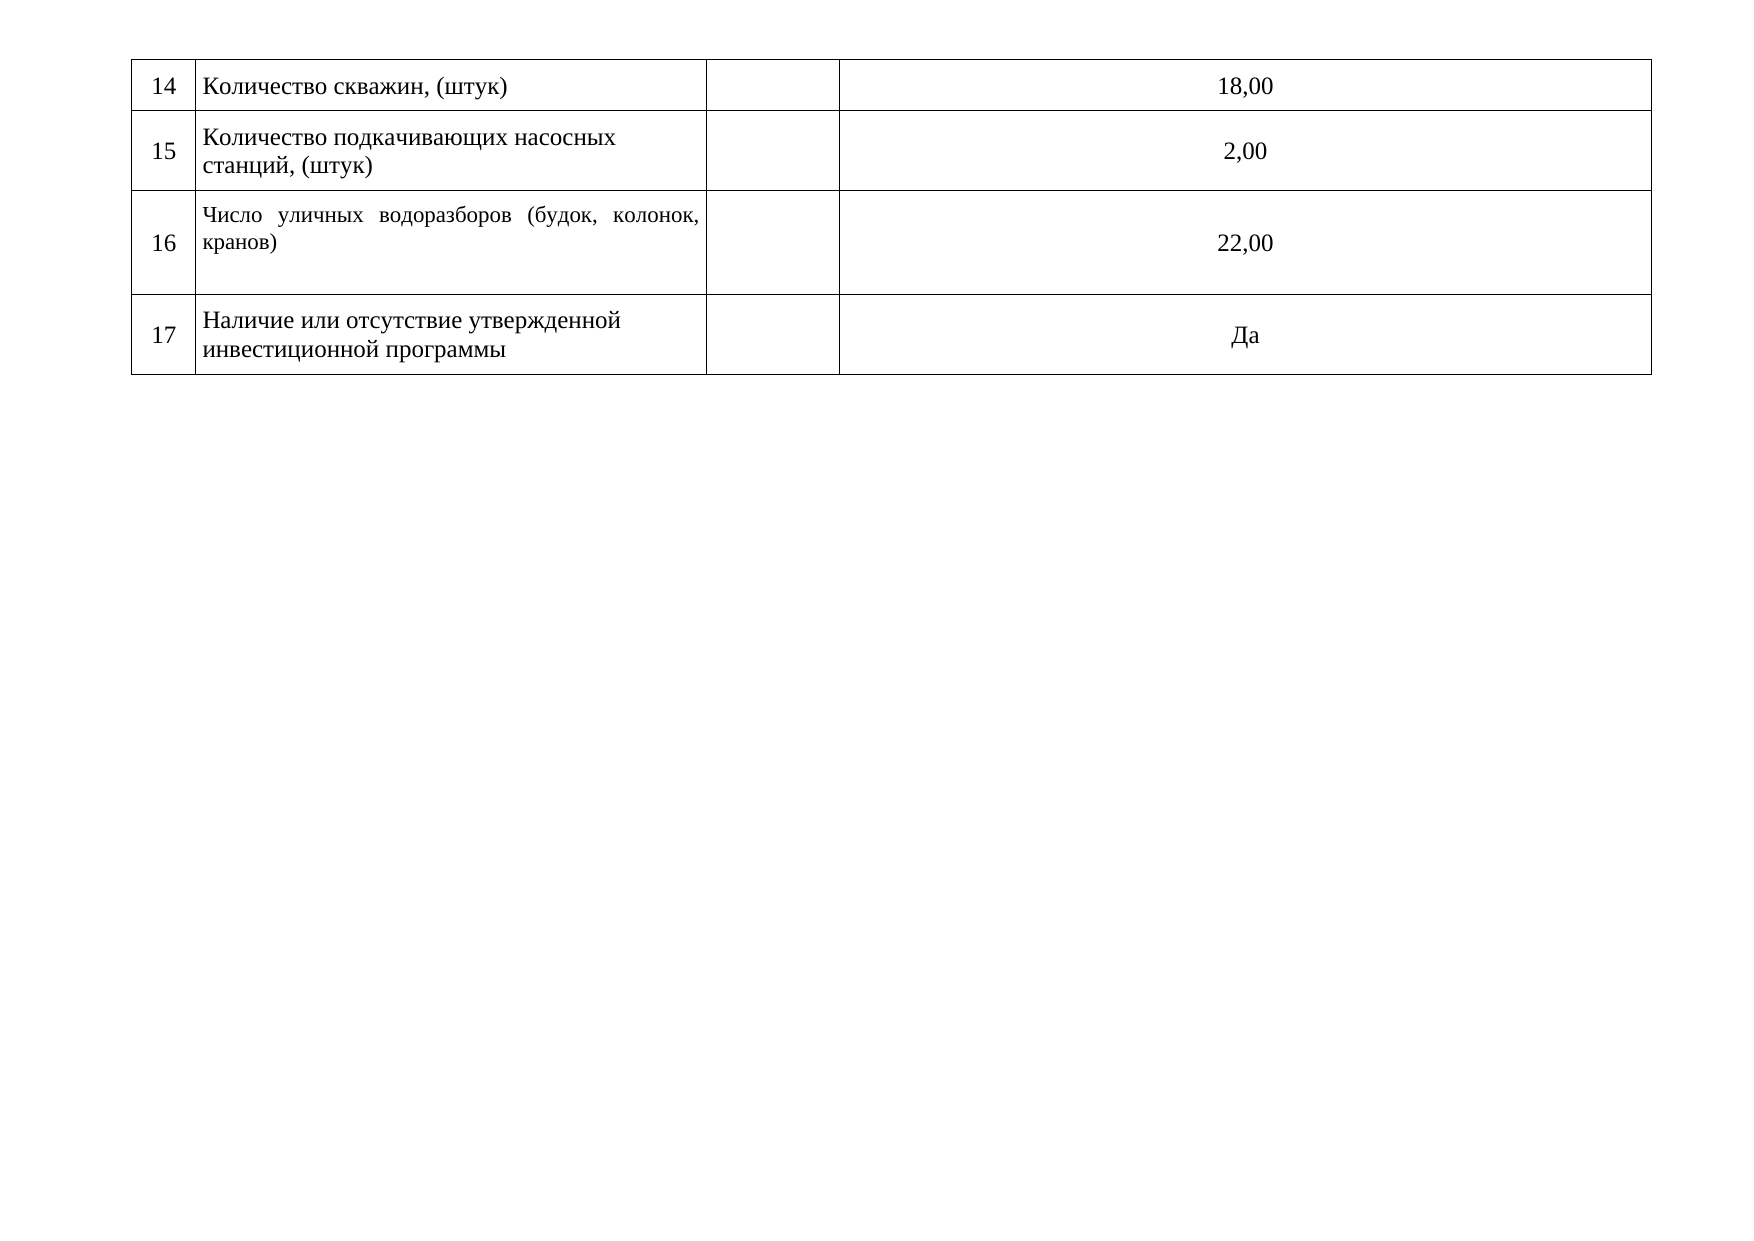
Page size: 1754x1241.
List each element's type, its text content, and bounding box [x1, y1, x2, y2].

table_cell [707, 60, 839, 110]
table_cell [707, 191, 839, 294]
table_cell Наличие или отсутствие утвержденной инвестиционной программы [196, 295, 706, 373]
table_cell Количество скважин, (штук) [196, 60, 706, 110]
table_cell Число уличных водоразборов (будок, колонок, кранов) [196, 191, 706, 294]
table_cell Количество подкачивающих насосных станций, (штук) [196, 111, 706, 190]
table_cell Да [840, 295, 1651, 373]
table_cell 17 [132, 295, 195, 373]
table_cell [707, 111, 839, 190]
table_cell 18,00 [840, 60, 1651, 110]
table_cell 2,00 [840, 111, 1651, 190]
table_cell 16 [132, 191, 195, 294]
table_cell [707, 295, 839, 373]
table_cell 15 [132, 111, 195, 190]
table_cell 22,00 [840, 191, 1651, 294]
table_cell 14 [132, 60, 195, 110]
